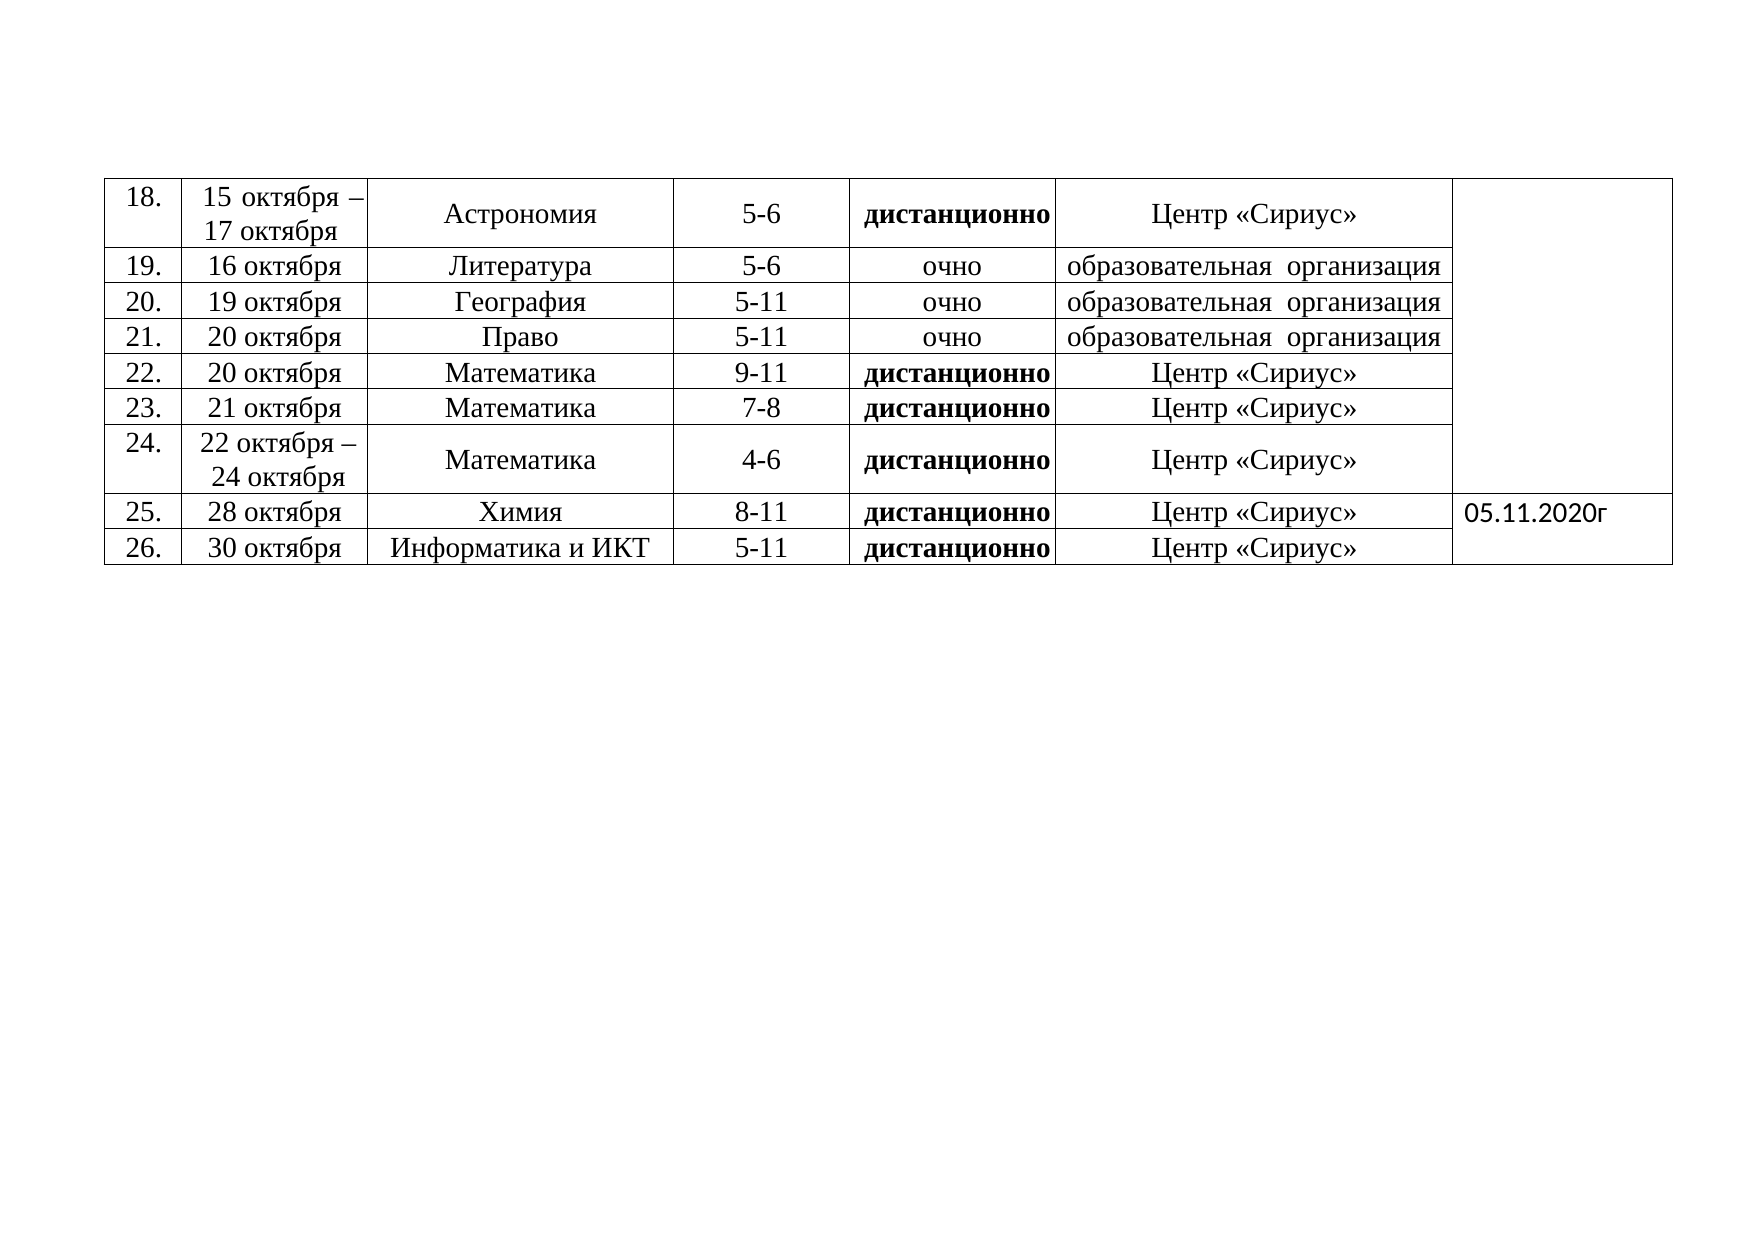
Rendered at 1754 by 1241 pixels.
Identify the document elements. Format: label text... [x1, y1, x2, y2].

table_cell дистанционно [850, 529, 1055, 563]
table_cell образовательная организация [1056, 283, 1452, 317]
table_cell 19 октября [182, 283, 367, 317]
table_cell 16 октября [182, 248, 367, 282]
table_cell дистанционно [850, 494, 1055, 528]
table_cell 21 октября [182, 389, 367, 424]
table_cell 22 октября – 24 октября [182, 425, 367, 493]
table_cell дистанционно [850, 425, 1055, 493]
table_cell дистанционно [850, 389, 1055, 424]
table_cell 05.11.2020г [1453, 494, 1672, 563]
table_cell Литература [368, 248, 673, 282]
table_cell образовательная организация [1056, 319, 1452, 353]
table_cell 22. [105, 354, 181, 388]
table_cell 18. [105, 179, 181, 247]
table_cell Математика [368, 389, 673, 424]
table_cell Право [368, 319, 673, 353]
table_cell [1453, 179, 1672, 493]
table_cell Центр «Сириус» [1056, 494, 1452, 528]
table_cell 9-11 [674, 354, 849, 388]
table_cell 5-11 [674, 319, 849, 353]
table_cell очно [850, 248, 1055, 282]
table_cell очно [850, 319, 1055, 353]
table_cell Информатика и ИКТ [368, 529, 673, 563]
table_cell 5-6 [674, 179, 849, 247]
table_cell Центр «Сириус» [1056, 179, 1452, 247]
table_cell 8-11 [674, 494, 849, 528]
table_cell 20. [105, 283, 181, 317]
table_cell 25. [105, 494, 181, 528]
table_cell Центр «Сириус» [1056, 529, 1452, 563]
table_cell очно [850, 283, 1055, 317]
table_cell Центр «Сириус» [1056, 354, 1452, 388]
table_cell дистанционно [850, 179, 1055, 247]
table_cell 5-11 [674, 283, 849, 317]
table_cell 5-11 [674, 529, 849, 563]
table_cell 26. [105, 529, 181, 563]
table_cell Центр «Сириус» [1056, 389, 1452, 424]
table_cell 4-6 [674, 425, 849, 493]
table_cell Химия [368, 494, 673, 528]
table_cell 23. [105, 389, 181, 424]
table_cell 7-8 [674, 389, 849, 424]
table_cell образовательная организация [1056, 248, 1452, 282]
table_cell дистанционно [850, 354, 1055, 388]
table_cell 5-6 [674, 248, 849, 282]
table_cell География [368, 283, 673, 317]
table_cell Математика [368, 425, 673, 493]
table_cell Астрономия [368, 179, 673, 247]
table_cell 19. [105, 248, 181, 282]
table_cell 24. [105, 425, 181, 493]
table_cell Математика [368, 354, 673, 388]
table_cell 28 октября [182, 494, 367, 528]
table_cell Центр «Сириус» [1056, 425, 1452, 493]
table_cell 15 октября – 17 октября [182, 179, 367, 247]
table_cell 30 октября [182, 529, 367, 563]
table_cell 20 октября [182, 354, 367, 388]
table_cell 21. [105, 319, 181, 353]
table_cell 20 октября [182, 319, 367, 353]
